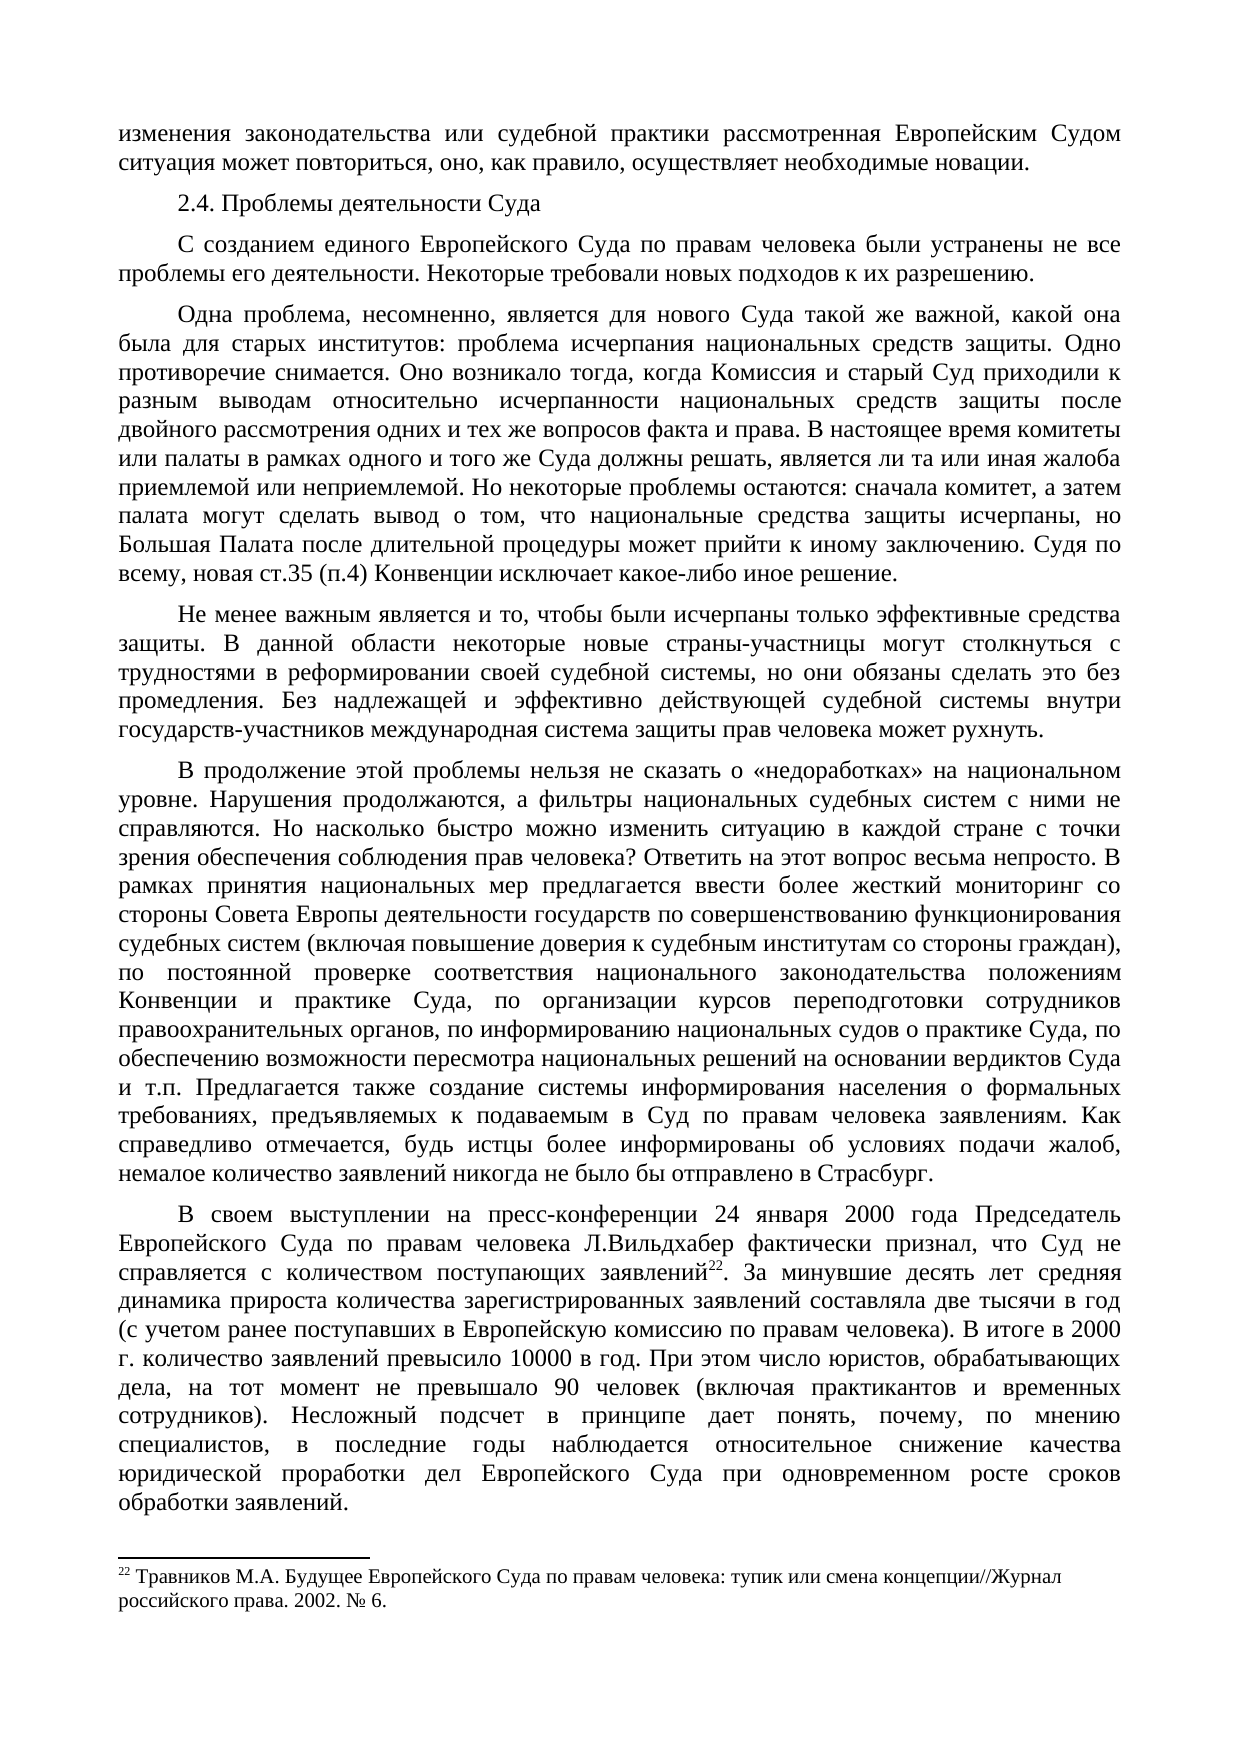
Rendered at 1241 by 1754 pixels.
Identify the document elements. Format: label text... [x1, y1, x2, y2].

text 2.4. Проблемы деятельности Суда [118, 188, 1122, 217]
text Не менее важным является и то, чтобы были исчерпаны только эффективные средства защиты. В данной области некоторые новые страны-участницы могут столкнуться с трудностями в реформировании своей судебной системы, но они обязаны сделать это без промедления. Без надлежащей и эффективно действующей судебной системы внутри государств-участников международная система защиты прав человека может рухнуть. [118, 599, 1122, 743]
text С созданием единого Европейского Суда по правам человека были устранены не все проблемы его деятельности. Некоторые требовали новых подходов к их разрешению. [118, 229, 1122, 287]
text В продолжение этой проблемы нельзя не сказать о «недоработках» на национальном уровне. Нарушения продолжаются, а фильтры национальных судебных систем с ними не справляются. Но насколько быстро можно изменить ситуацию в каждой стране с точки зрения обеспечения соблюдения прав человека? Ответить на этот вопрос весьма непросто. В рамках принятия национальных мер предлагается ввести более жесткий мониторинг со стороны Совета Европы деятельности государств по совершенствованию функционирования судебных систем (включая повышение доверия к судебным институтам со стороны граждан), по постоянной проверке соответствия национального законодательства положениям Конвенции и практике Суда, по организации курсов переподготовки сотрудников правоохранительных органов, по информированию национальных судов о практике Суда, по обеспечению возможности пересмотра национальных решений на основании вердиктов Суда и т.п. Предлагается также создание системы информирования населения о формальных требованиях, предъявляемых к подаваемым в Суд по правам человека заявлениям. Как справедливо отмечается, будь истцы более информированы об условиях подачи жалоб, немалое количество заявлений никогда не было бы отправлено в Страсбург. [118, 756, 1122, 1187]
text В своем выступлении на пресс-конференции 24 января 2000 года Председатель Европейского Суда по правам человека Л.Вильдхабер фактически признал, что Суд не справляется с количеством поступающих заявлений. За минувшие десять лет средняя динамика прироста количества зарегистрированных заявлений составляла две тысячи в год (с учетом ранее поступавших в Европейскую комиссию по правам человека). В итоге в 2000 г. количество заявлений превысило 10000 в год. При этом число юристов, обрабатывающих дела, на тот момент не превышало 90 человек (включая практикантов и временных сотрудников). Несложный подсчет в принципе дает понять, почему, по мнению специалистов, в последние годы наблюдается относительное снижение качества юридической проработки дел Европейского Суда при одновременном росте сроков обработки заявлений. [118, 1199, 1122, 1516]
text Одна проблема, несомненно, является для нового Суда такой же важной, какой она была для старых институтов: проблема исчерпания национальных средств защиты. Одно противоречие снимается. Оно возникало тогда, когда Комиссия и старый Суд приходили к разным выводам относительно исчерпанности национальных средств защиты после двойного рассмотрения одних и тех же вопросов факта и права. В настоящее время комитеты или палаты в рамках одного и того же Суда должны решать, является ли та или иная жалоба приемлемой или неприемлемой. Но некоторые проблемы остаются: сначала комитет, а затем палата могут сделать вывод о том, что национальные средства защиты исчерпаны, но Большая Палата после длительной процедуры может прийти к иному заключению. Судя по всему, новая ст.35 (п.4) Конвенции исключает какое-либо иное решение. [118, 299, 1122, 587]
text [118, 118, 1122, 176]
